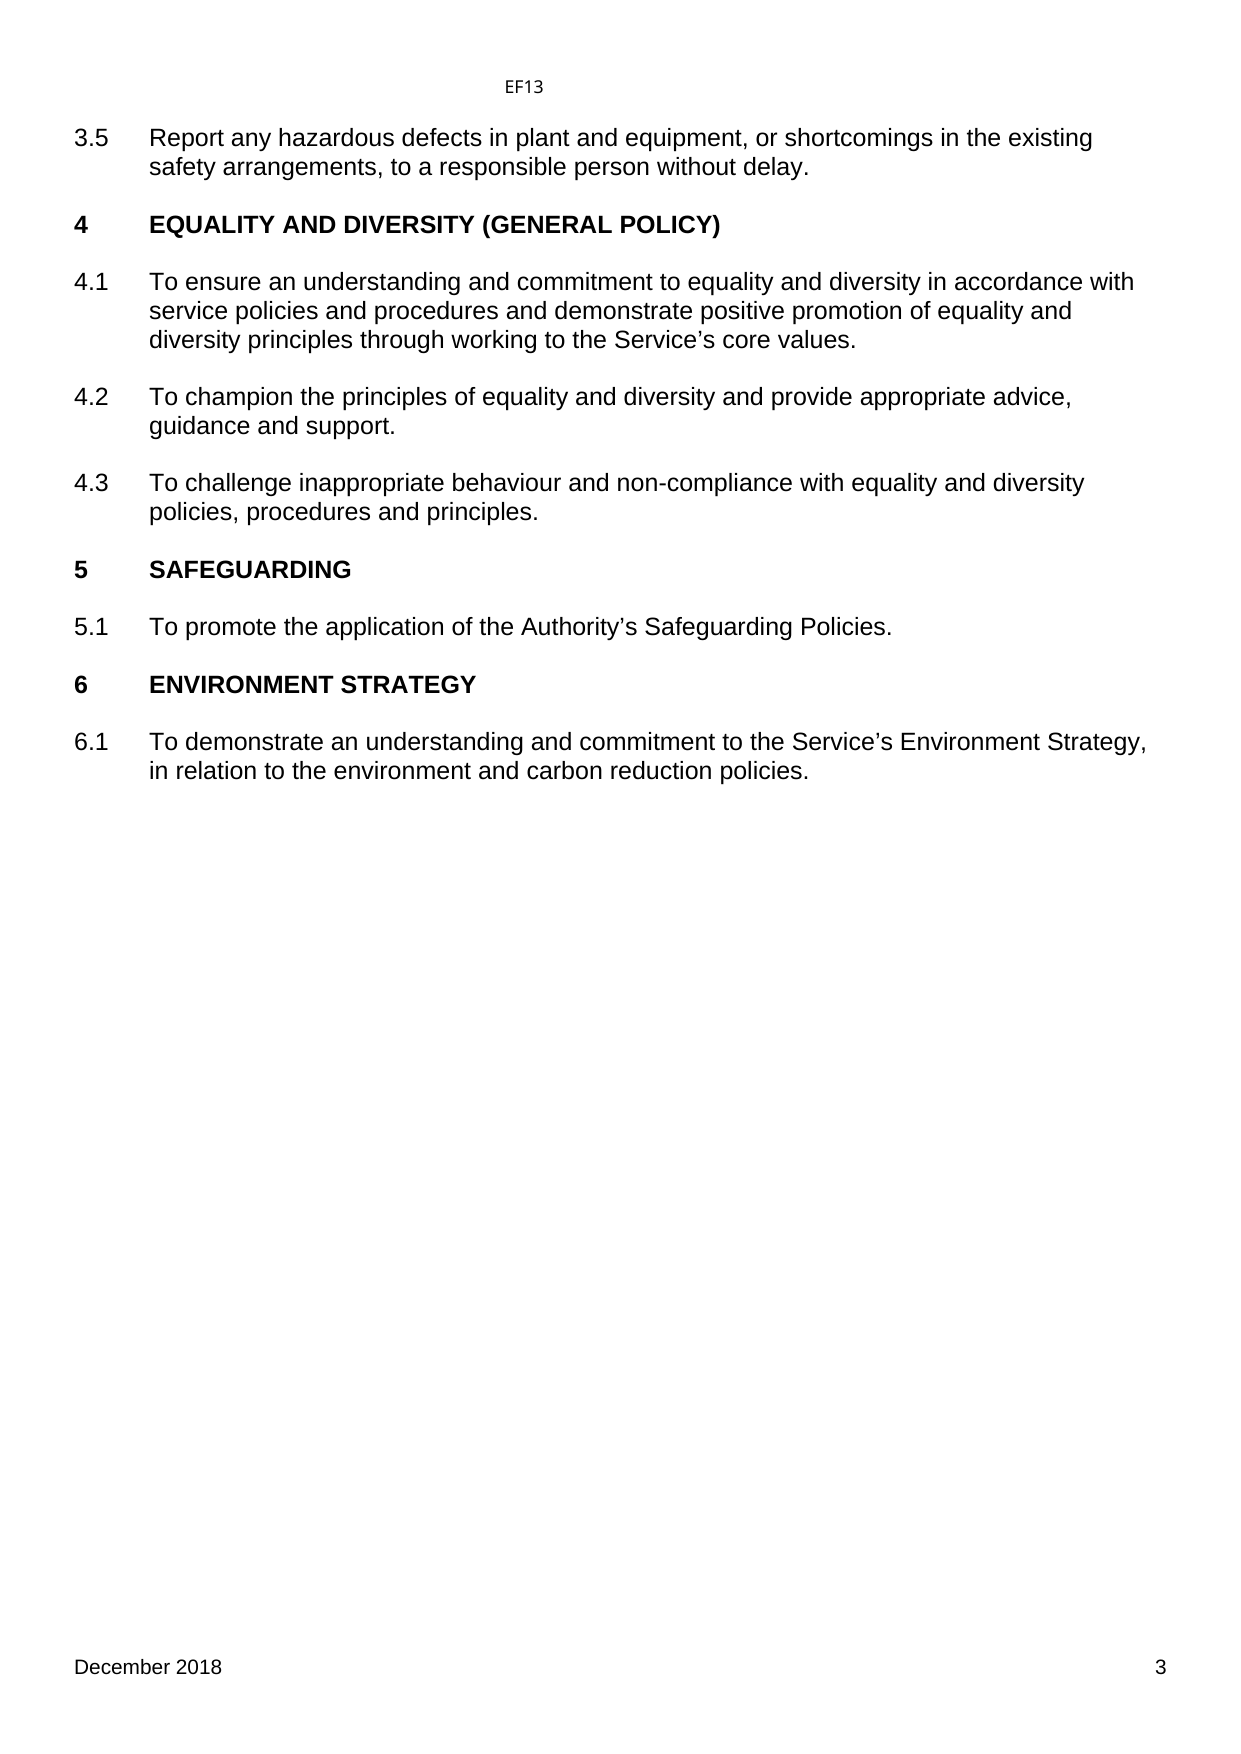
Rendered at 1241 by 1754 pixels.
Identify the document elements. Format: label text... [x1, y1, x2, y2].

list EQUALITY AND DIVERSITY (GENERAL POLICY) [74, 209, 1166, 238]
list To demonstrate an understanding and commitment to the Service’s Environment Strategy, in relation to the environment and carbon reduction policies. [74, 727, 1166, 784]
list ENVIRONMENT STRATEGY [74, 669, 1166, 698]
list Report any hazardous defects in plant and equipment, or shortcomings in the existing safety arrangements, to a responsible person without delay. [74, 123, 1166, 181]
list SAFEGUARDING [74, 554, 1166, 583]
list To challenge inappropriate behaviour and non-compliance with equality and diversity policies, procedures and principles. [74, 468, 1166, 526]
list To champion the principles of equality and diversity and provide appropriate advice, guidance and support. [74, 382, 1166, 439]
list To promote the application of the Authority’s Safeguarding Policies. [74, 612, 1166, 641]
list To ensure an understanding and commitment to equality and diversity in accordance with service policies and procedures and demonstrate positive promotion of equality and diversity principles through working to the Service’s core values. [74, 267, 1166, 353]
